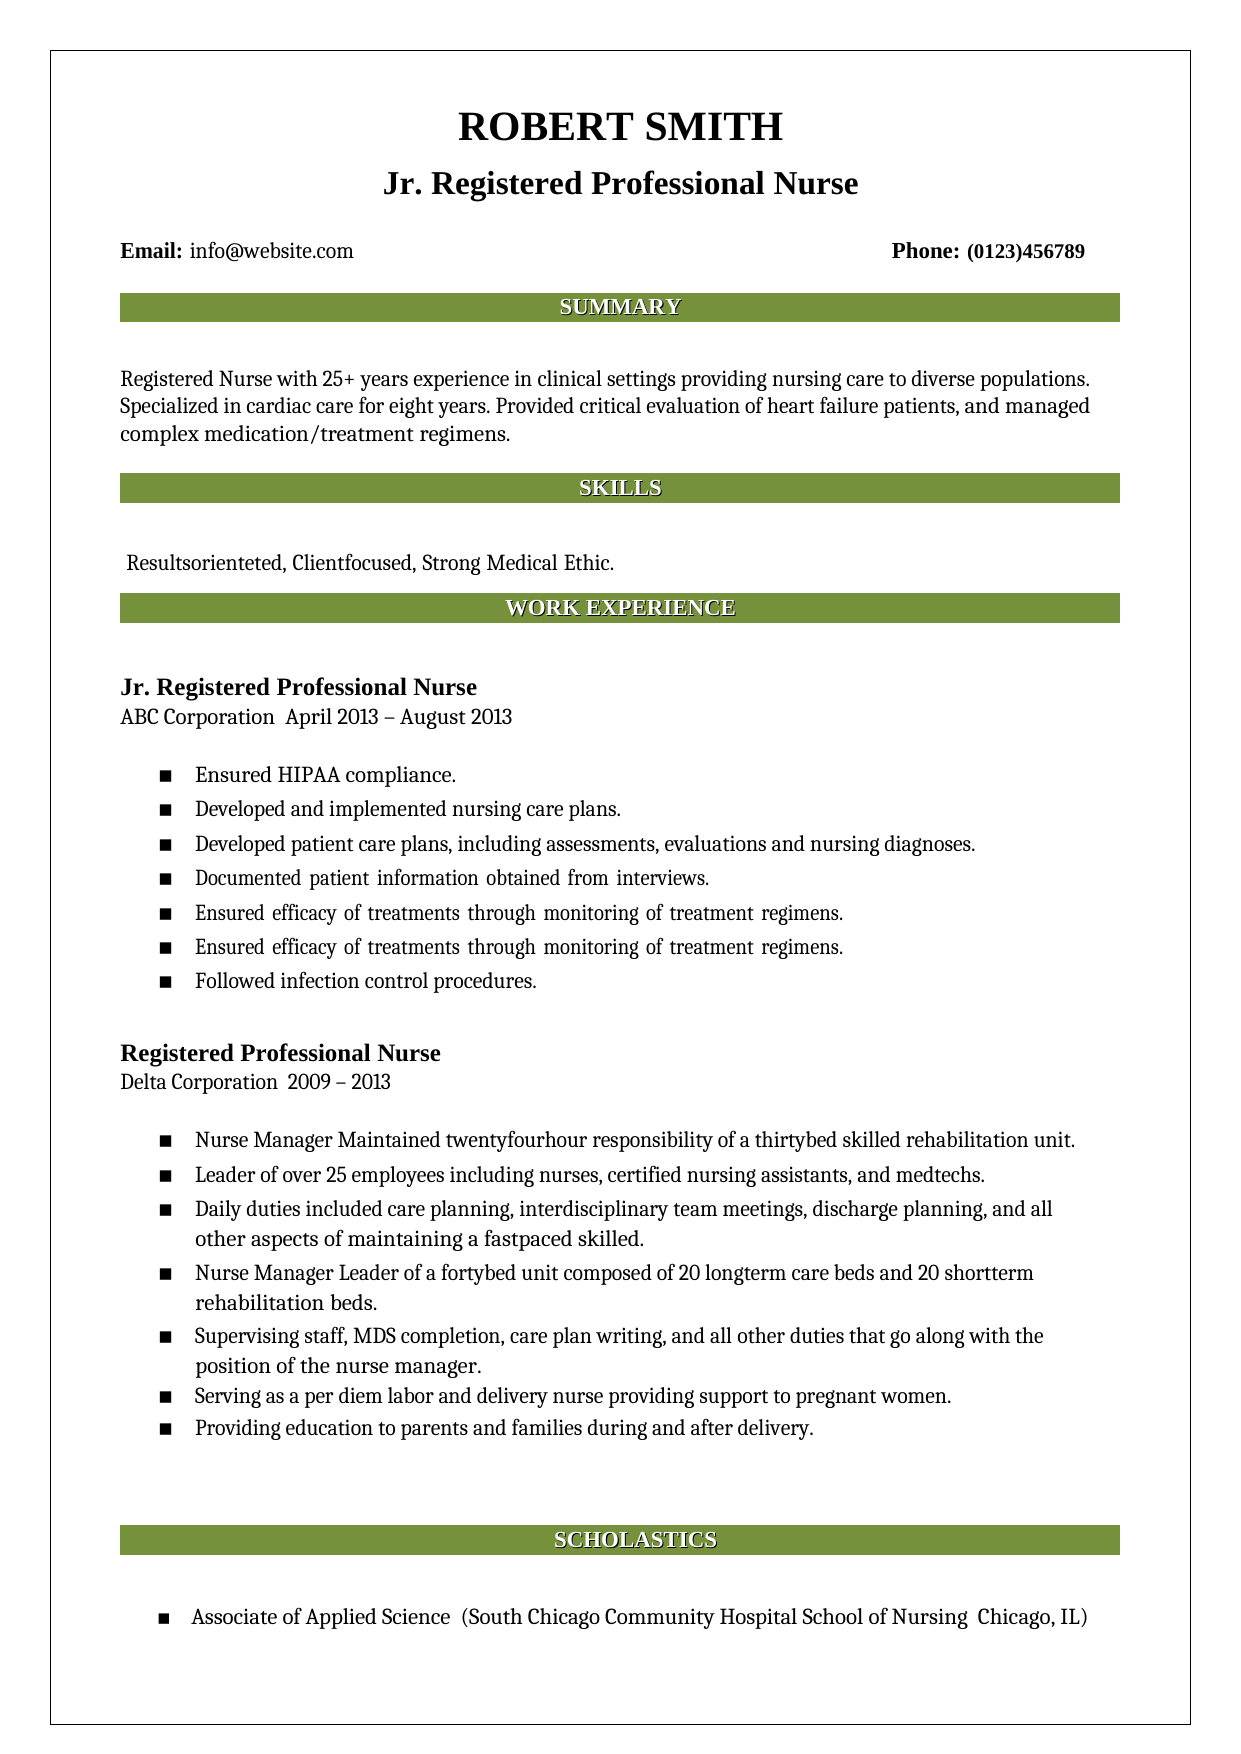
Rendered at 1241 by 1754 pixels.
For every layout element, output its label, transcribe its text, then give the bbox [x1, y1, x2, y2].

text E­mail: info@website.com Phone: (0123)­456­789 [120, 238, 1132, 265]
list Ensured HIPAA compliance. [158, 758, 1132, 789]
subtitle Registered Professional Nurse [120, 1038, 1132, 1066]
list Providing education to parents and families during and after delivery. [158, 1411, 1132, 1443]
title ROBERT SMITH [285, 101, 956, 149]
text Jr. Registered Professional Nurse [284, 163, 956, 202]
list Nurse Manager Maintained twenty­four­hour responsibility of a thirty­bed skilled rehabilitation unit. [158, 1123, 1132, 1155]
text Results­orienteted, Client­focused, Strong Medical Ethic. [126, 550, 1132, 576]
list Supervising staff, MDS completion, care plan writing, and all other duties that go along with the position of the nurse manager. [158, 1319, 1080, 1379]
list Leader of over 25 employees including nurses, certified nursing assistants, and med­techs. [158, 1158, 1132, 1189]
list Followed infection control procedures. [158, 964, 1132, 995]
list Developed patient care plans, including assessments, evaluations and nursing diagnoses. [158, 827, 1132, 858]
list Nurse Manager Leader of a forty­bed unit composed of 20 long­term care beds and 20 short­term rehabilitation beds. [158, 1255, 1088, 1316]
list Ensured efficacy of treatments through monitoring of treatment regimens. [158, 895, 1132, 927]
list Serving as a per diem labor and delivery nurse providing support to pregnant women. [158, 1382, 1132, 1408]
list Ensured efficacy of treatments through monitoring of treatment regimens. [158, 930, 1132, 961]
text ABC Corporation ­ April 2013 – August 2013 [120, 703, 1132, 730]
text Delta Corporation ­ 2009 – 2013 [120, 1069, 1132, 1095]
subtitle Jr. Registered Professional Nurse [120, 672, 1132, 701]
text Registered Nurse with 25+ years experience in clinical settings providing nursing care to diverse populations. Specialized in cardiac care for eight years. Provided critical evaluation of heart failure patients, and managed complex medication/treatment regimens. [120, 366, 1131, 447]
list Daily duties included care planning, interdisciplinary team meetings, discharge planning, and all other aspects of maintaining a fast­paced skilled. [158, 1192, 1080, 1253]
list Developed and implemented nursing care plans. [158, 792, 1132, 823]
list Associate of Applied Science ­ (South Chicago Community Hospital School of Nursing ­ Chicago, IL) [157, 1602, 1098, 1630]
list Documented patient information obtained from interviews. [158, 861, 1132, 892]
